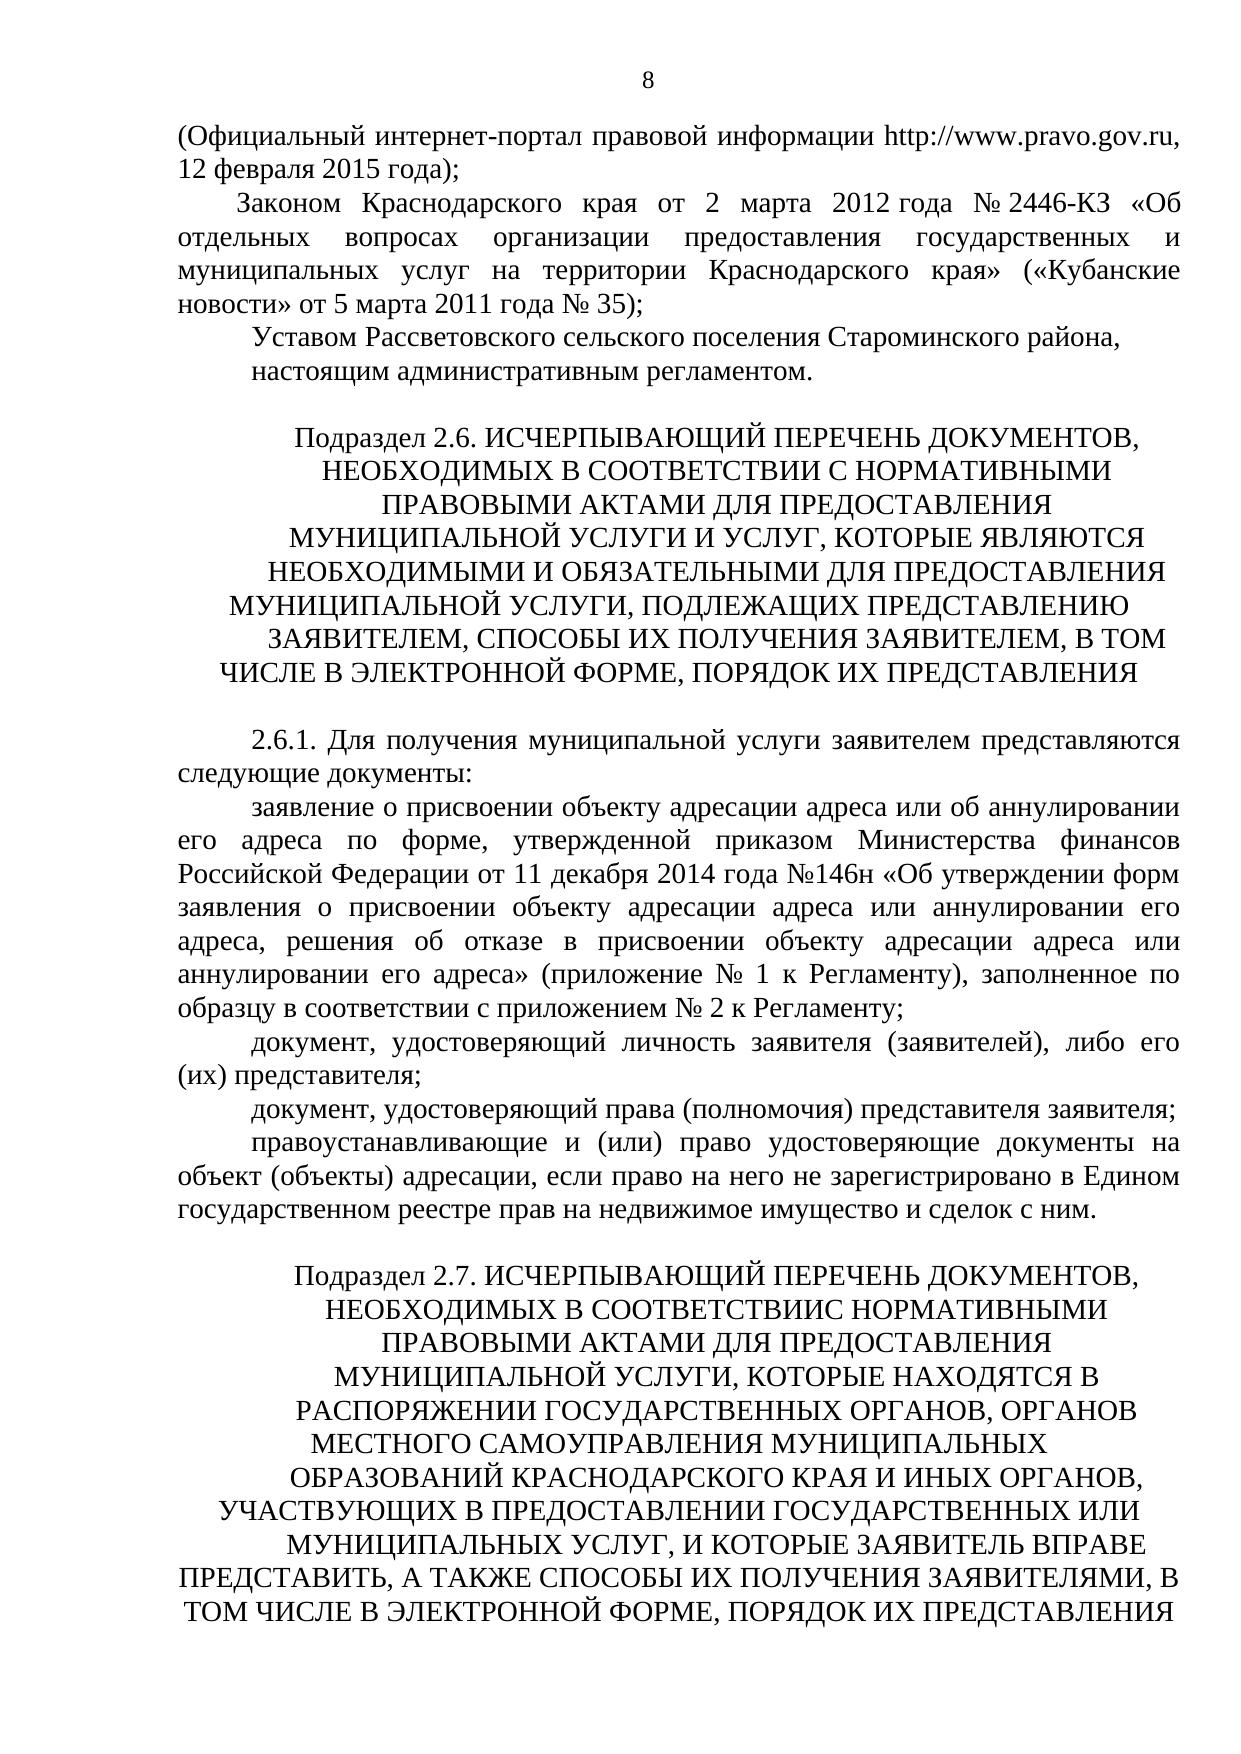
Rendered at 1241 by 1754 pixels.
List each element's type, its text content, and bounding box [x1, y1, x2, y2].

text ПРАВОВЫМИ АКТАМИ ДЛЯ ПРЕДОСТАВЛЕНИЯ [177, 487, 1181, 521]
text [177, 118, 1181, 185]
text РАСПОРЯЖЕНИИ ГОСУДАРСТВЕННЫХ ОРГАНОВ, ОРГАНОВ МЕСТНОГО САМОУПРАВЛЕНИЯ МУНИЦИПАЛЬНЫХ [177, 1393, 1181, 1460]
text МУНИЦИПАЛЬНЫХ УСЛУГ, И КОТОРЫЕ ЗАЯВИТЕЛЬ ВПРАВЕ ПРЕДСТАВИТЬ, А ТАКЖЕ СПОСОБЫ ИХ ПОЛУЧЕНИЯ ЗАЯВИТЕЛЯМИ, В ТОМ ЧИСЛЕ В ЭЛЕКТРОННОЙ ФОРМЕ, ПОРЯДОК ИХ ПРЕДСТАВЛЕНИЯ [177, 1527, 1181, 1627]
text Законом Краснодарского края от 2 марта 2012 года № 2446-КЗ «Об отдельных вопросах организации предоставления государственных и муниципальных услуг на территории Краснодарского края» («Кубанские новости» от 5 марта 2011 года № 35); [177, 185, 1181, 319]
text заявление о присвоении объекту адресации адреса или об аннулировании его адреса по форме, утвержденной приказом Министерства финансов Российской Федерации от 11 декабря 2014 года №146н «Об утверждении форм заявления о присвоении объекту адресации адреса или аннулировании его адреса, решения об отказе в присвоении объекту адресации адреса или аннулировании его адреса» (приложение № 1 к Регламенту), заполненное по образцу в соответствии с приложением № 2 к Регламенту; [177, 789, 1181, 1024]
text Подраздел 2.6. ИСЧЕРПЫВАЮЩИЙ ПЕРЕЧЕНЬ ДОКУМЕНТОВ, [177, 420, 1181, 453]
text МУНИЦИПАЛЬНОЙ УСЛУГИ, КОТОРЫЕ НАХОДЯТСЯ В [177, 1359, 1181, 1393]
text документ, удостоверяющий права (полномочия) представителя заявителя; [177, 1091, 1181, 1124]
text 2.6.1. Для получения муниципальной услуги заявителем представляются следующие документы: [177, 722, 1181, 789]
text МУНИЦИПАЛЬНОЙ УСЛУГИ И УСЛУГ, КОТОРЫЕ ЯВЛЯЮТСЯ [177, 521, 1181, 554]
text Уставом Рассветовского сельского поселения Староминского района, [177, 319, 1181, 353]
text НЕОБХОДИМЫМИ И ОБЯЗАТЕЛЬНЫМИ ДЛЯ ПРЕДОСТАВЛЕНИЯ МУНИЦИПАЛЬНОЙ УСЛУГИ, ПОДЛЕЖАЩИХ ПРЕДСТАВЛЕНИЮ [177, 554, 1181, 621]
text ЗАЯВИТЕЛЕМ, СПОСОБЫ ИХ ПОЛУЧЕНИЯ ЗАЯВИТЕЛЕМ, В ТОМ ЧИСЛЕ В ЭЛЕКТРОННОЙ ФОРМЕ, ПОРЯДОК ИХ ПРЕДСТАВЛЕНИЯ [177, 621, 1181, 688]
text ПРАВОВЫМИ АКТАМИ ДЛЯ ПРЕДОСТАВЛЕНИЯ [177, 1326, 1181, 1359]
text ОБРАЗОВАНИЙ КРАСНОДАРСКОГО КРАЯ И ИНЫХ ОРГАНОВ, УЧАСТВУЮЩИХ В ПРЕДОСТАВЛЕНИИ ГОСУДАРСТВЕННЫХ ИЛИ [177, 1460, 1181, 1527]
text НЕОБХОДИМЫХ В СООТВЕТСТВИИ С НОРМАТИВНЫМИ [177, 453, 1181, 487]
text документ, удостоверяющий личность заявителя (заявителей), либо его (их) представителя; [177, 1024, 1181, 1091]
text Подраздел 2.7. ИСЧЕРПЫВАЮЩИЙ ПЕРЕЧЕНЬ ДОКУМЕНТОВ, [177, 1258, 1181, 1292]
text НЕОБХОДИМЫХ В СООТВЕТСТВИИС НОРМАТИВНЫМИ [177, 1292, 1181, 1326]
text правоустанавливающие и (или) право удостоверяющие документы на объект (объекты) адресации, если право на него не зарегистрировано в Едином государственном реестре прав на недвижимое имущество и сделок с ним. [177, 1124, 1181, 1225]
text настоящим административным регламентом. [177, 353, 1181, 386]
